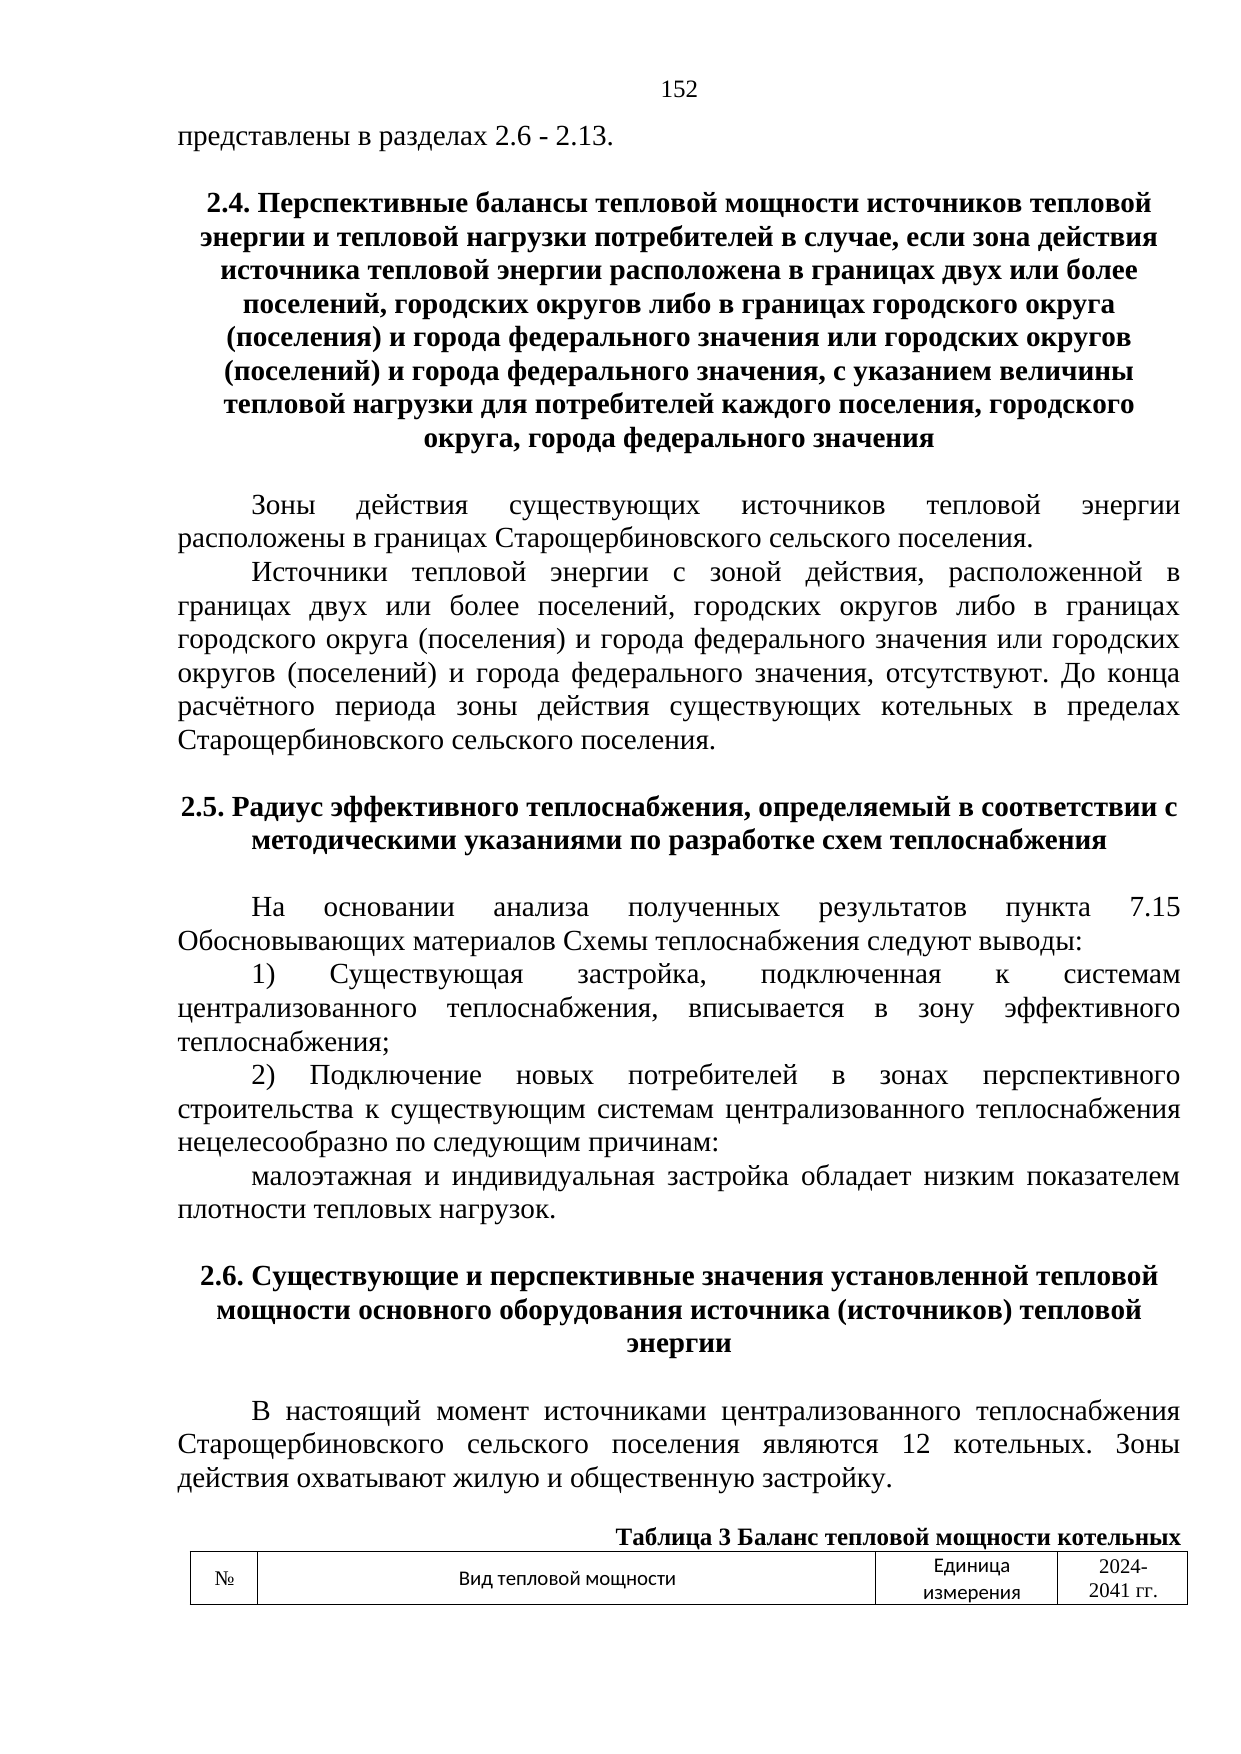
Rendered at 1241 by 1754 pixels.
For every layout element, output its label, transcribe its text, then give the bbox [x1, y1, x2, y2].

text малоэтажная и индивидуальная застройка обладает низким показателем плотности тепловых нагрузок. [177, 1158, 1181, 1225]
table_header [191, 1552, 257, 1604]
text Таблица 3 Баланс тепловой мощности котельных [177, 1522, 1181, 1551]
text тепловой нагрузки для потребителей каждого поселения, городского округа, города федерального значения [177, 386, 1181, 453]
text (поселения) и города федерального значения или городских округов [177, 319, 1181, 353]
text На основании анализа полученных результатов пункта 7.15 Обосновывающих материалов Схемы теплоснабжения следуют выводы: [177, 889, 1181, 957]
text 1) Существующая застройка, подключенная к системам централизованного теплоснабжения, вписывается в зону эффективного теплоснабжения; [177, 957, 1181, 1057]
text поселений, городских округов либо в границах городского округа [177, 286, 1181, 319]
text В настоящий момент источниками централизованного теплоснабжения Старощербиновского сельского поселения являются 12 котельных. Зоны действия охватывают жилую и общественную застройку. [177, 1393, 1181, 1493]
text Источники тепловой энергии с зоной действия, расположенной в границах двух или более поселений, городских округов либо в границах городского округа (поселения) и города федерального значения или городских округов (поселений) и города федерального значения, отсутствуют. До конца расчётного периода зоны действия существующих котельных в пределах Старощербиновского сельского поселения. [177, 554, 1181, 755]
text (поселений) и города федерального значения, с указанием величины [177, 353, 1181, 386]
text 2) Подключение новых потребителей в зонах перспективного строительства к существующим системам централизованного теплоснабжения нецелесообразно по следующим причинам: [177, 1057, 1181, 1158]
text 2.5. Радиус эффективного теплоснабжения, определяемый в соответствии с методическими указаниями по разработке схем теплоснабжения [177, 789, 1181, 856]
text Зоны действия существующих источников тепловой энергии расположены в границах Старощербиновского сельского поселения. [177, 487, 1181, 554]
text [177, 118, 1181, 152]
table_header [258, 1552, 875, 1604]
text 2.4. Перспективные балансы тепловой мощности источников тепловой энергии и тепловой нагрузки потребителей в случае, если зона действия источника тепловой энергии расположена в границах двух или более [177, 185, 1181, 286]
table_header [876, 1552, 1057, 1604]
text 2.6. Существующие и перспективные значения установленной тепловой мощности основного оборудования источника (источников) тепловой [177, 1258, 1181, 1326]
text энергии [177, 1326, 1181, 1359]
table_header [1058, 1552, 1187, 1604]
